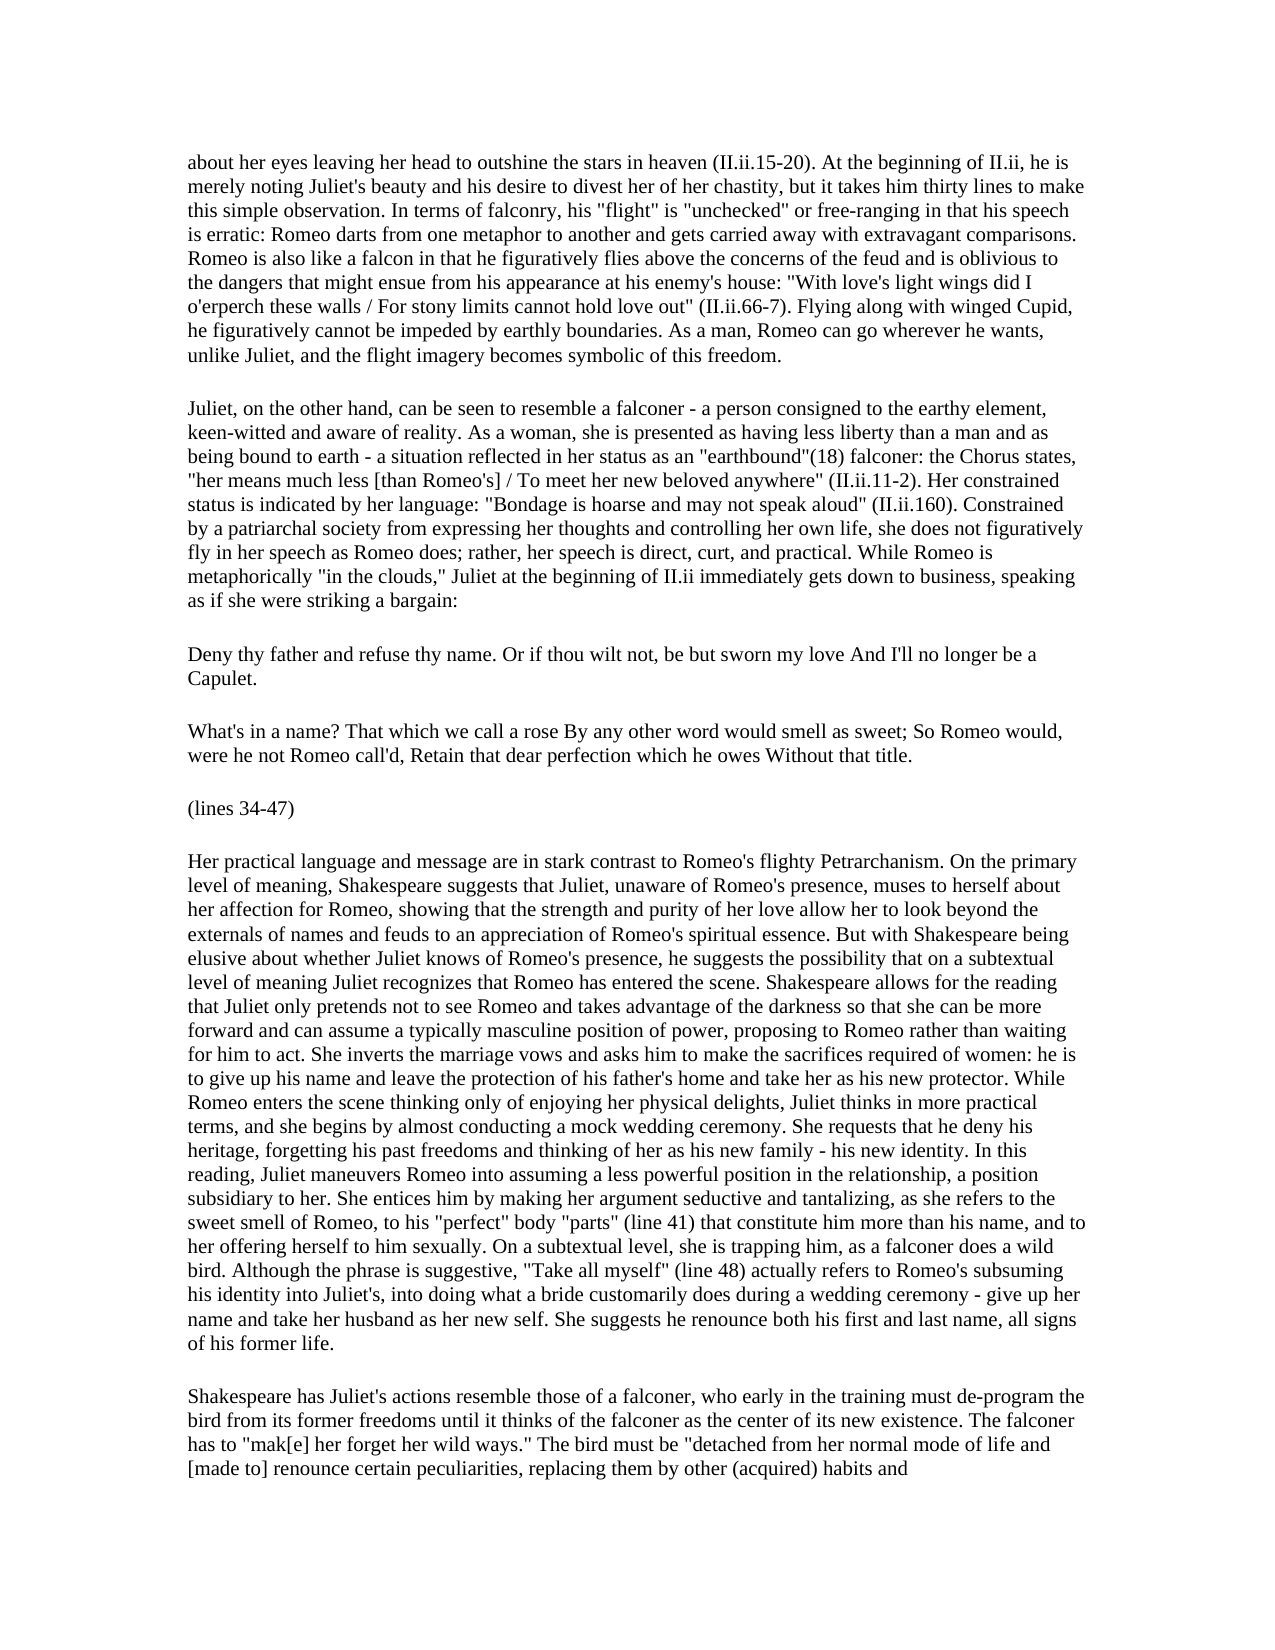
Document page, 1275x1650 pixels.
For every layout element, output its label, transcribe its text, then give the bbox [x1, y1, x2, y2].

text (lines 34-47) [187, 796, 1087, 820]
text Her practical language and message are in stark contrast to Romeo's flighty Petrarchanism. On the primary level of meaning, Shakespeare suggests that Juliet, unaware of Romeo's presence, muses to herself about her affection for Romeo, showing that the strength and purity of her love allow her to look beyond the externals of names and feuds to an appreciation of Romeo's spiritual essence. But with Shakespeare being elusive about whether Juliet knows of Romeo's presence, he suggests the possibility that on a subtextual level of meaning Juliet recognizes that Romeo has entered the scene. Shakespeare allows for the reading that Juliet only pretends not to see Romeo and takes advantage of the darkness so that she can be more forward and can assume a typically masculine position of power, proposing to Romeo rather than waiting for him to act. She inverts the marriage vows and asks him to make the sacrifices required of women: he is to give up his name and leave the protection of his father's home and take her as his new protector. While Romeo enters the scene thinking only of enjoying her physical delights, Juliet thinks in more practical terms, and she begins by almost conducting a mock wedding ceremony. She requests that he deny his heritage, forgetting his past freedoms and thinking of her as his new family - his new identity. In this reading, Juliet maneuvers Romeo into assuming a less powerful position in the relationship, a position subsidiary to her. She entices him by making her argument seductive and tantalizing, as she refers to the sweet smell of Romeo, to his "perfect" body "parts" (line 41) that constitute him more than his name, and to her offering herself to him sexually. On a subtextual level, she is trapping him, as a falconer does a wild bird. Although the phrase is suggestive, "Take all myself" (line 48) actually refers to Romeo's subsuming his identity into Juliet's, into doing what a bride customarily does during a wedding ceremony - give up her name and take her husband as her new self. She suggests he renounce both his first and last name, all signs of his former life. [187, 849, 1087, 1354]
text Deny thy father and refuse thy name. Or if thou wilt not, be but sworn my love And I'll no longer be a Capulet. [187, 641, 1087, 689]
text Juliet, on the other hand, can be seen to resemble a falconer - a person consigned to the earthy element, keen-witted and aware of reality. As a woman, she is presented as having less liberty than a man and as being bound to earth - a situation reflected in her status as an "earthbound"(18) falconer: the Chorus states, "her means much less [than Romeo's] / To meet her new beloved anywhere" (II.ii.11-2). Her constrained status is indicated by her language: "Bondage is hoarse and may not speak aloud" (II.ii.160). Constrained by a patriarchal society from expressing her thoughts and controlling her own life, she does not figuratively fly in her speech as Romeo does; rather, her speech is direct, curt, and practical. While Romeo is metaphorically "in the clouds," Juliet at the beginning of II.ii immediately gets down to business, speaking as if she were striking a bargain: [187, 396, 1087, 612]
text What's in a name? That which we call a rose By any other word would smell as sweet; So Romeo would, were he not Romeo call'd, Retain that dear perfection which he owes Without that title. [187, 719, 1087, 767]
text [187, 1384, 1087, 1480]
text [187, 150, 1087, 367]
